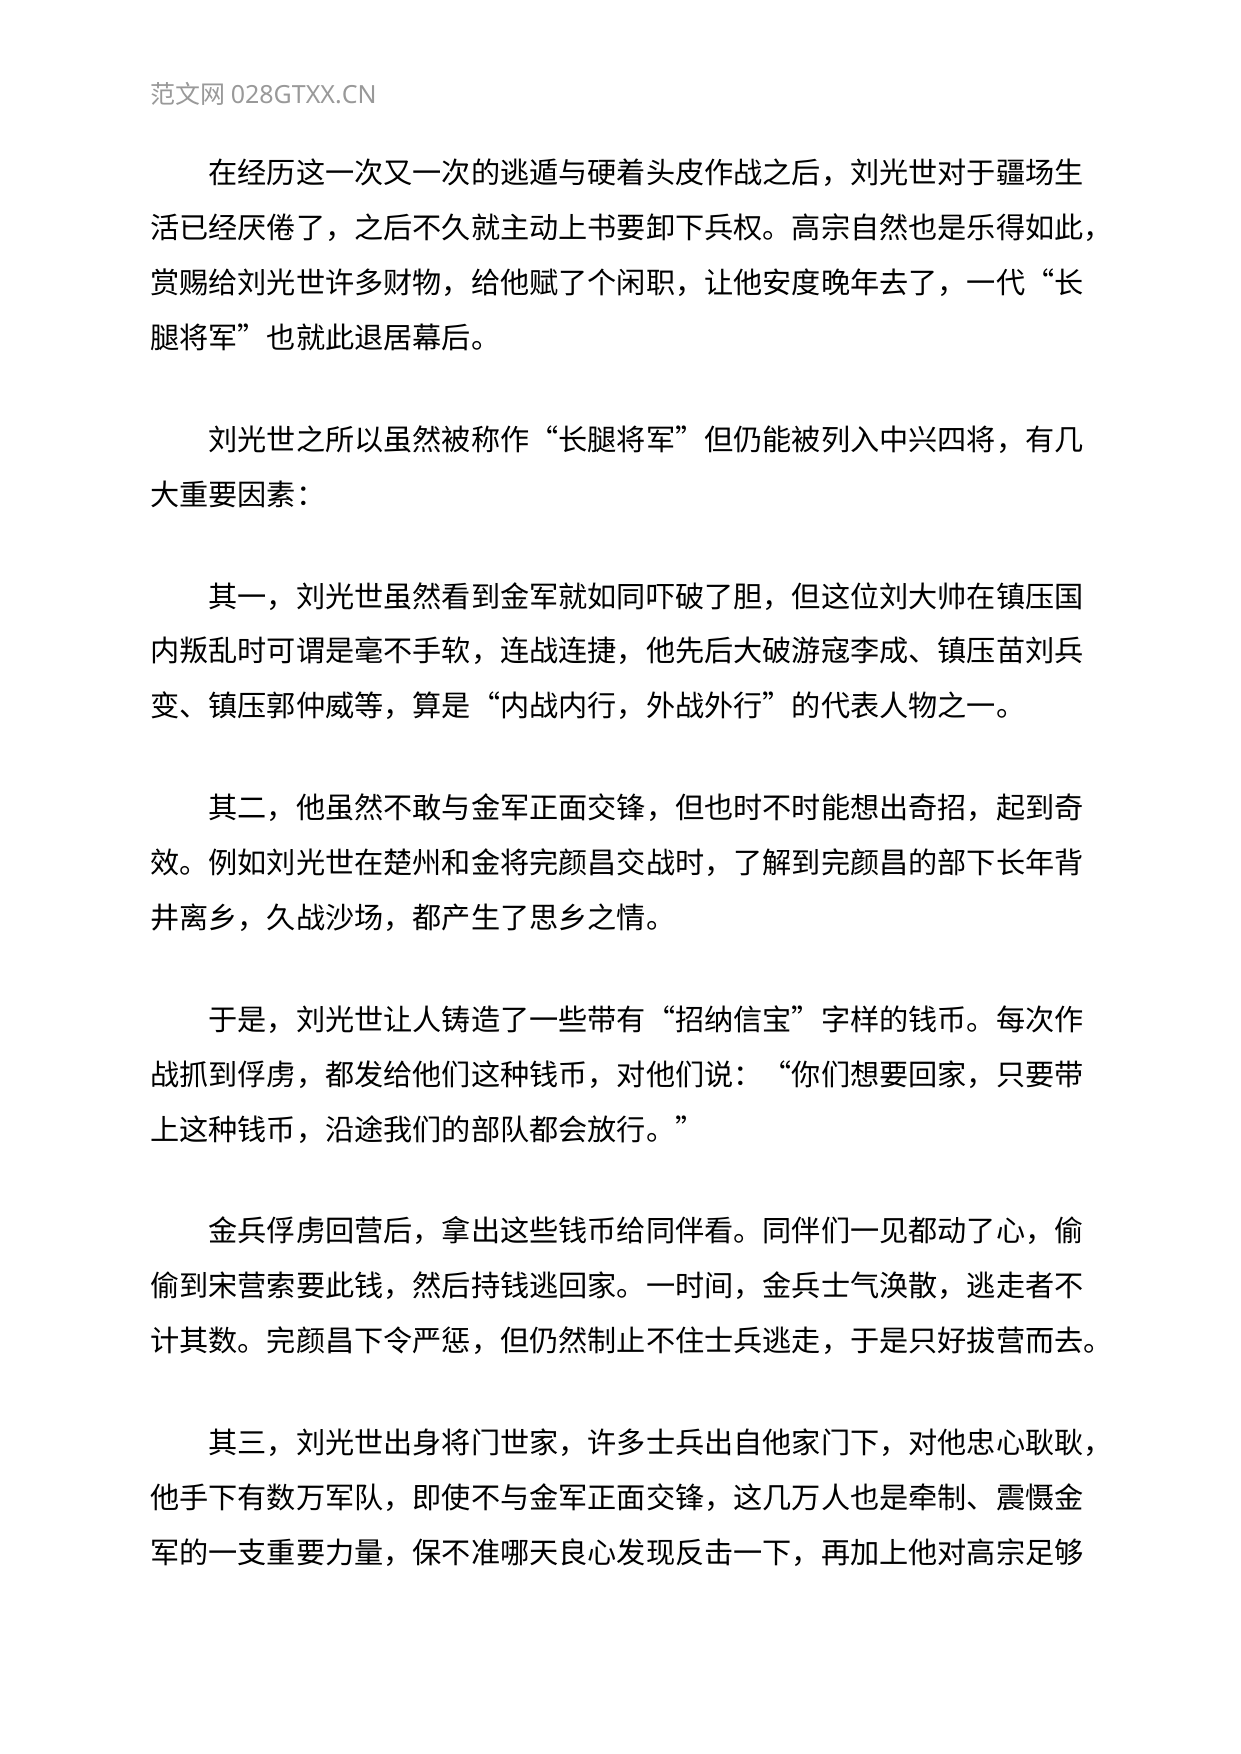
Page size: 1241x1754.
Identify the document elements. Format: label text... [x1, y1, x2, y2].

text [150, 1419, 1090, 1571]
text 金兵俘虏回营后，拿出这些钱币给同伴看。同伴们一见都动了心，偷偷到宋营索要此钱，然后持钱逃回家。一时间，金兵士气涣散，逃走者不计其数。完颜昌下令严惩，但仍然制止不住士兵逃走，于是只好拔营而去。 [150, 1208, 1090, 1360]
text 在经历这一次又一次的逃遁与硬着头皮作战之后，刘光世对于疆场生活已经厌倦了，之后不久就主动上书要卸下兵权。高宗自然也是乐得如此，赏赐给刘光世许多财物，给他赋了个闲职，让他安度晚年去了，一代“长腿将军”也就此退居幕后。 [150, 150, 1090, 357]
text 其一，刘光世虽然看到金军就如同吓破了胆，但这位刘大帅在镇压国内叛乱时可谓是毫不手软，连战连捷，他先后大破游寇李成、镇压苗刘兵变、镇压郭仲威等，算是“内战内行，外战外行”的代表人物之一。 [150, 573, 1090, 725]
text 其二，他虽然不敢与金军正面交锋，但也时不时能想出奇招，起到奇效。例如刘光世在楚州和金将完颜昌交战时，了解到完颜昌的部下长年背井离乡，久战沙场，都产生了思乡之情。 [150, 785, 1090, 937]
text 刘光世之所以虽然被称作“长腿将军”但仍能被列入中兴四将，有几大重要因素： [150, 416, 1090, 514]
text 于是，刘光世让人铸造了一些带有“招纳信宝”字样的钱币。每次作战抓到俘虏，都发给他们这种钱币，对他们说：“你们想要回家，只要带上这种钱币，沿途我们的部队都会放行。” [150, 996, 1090, 1148]
